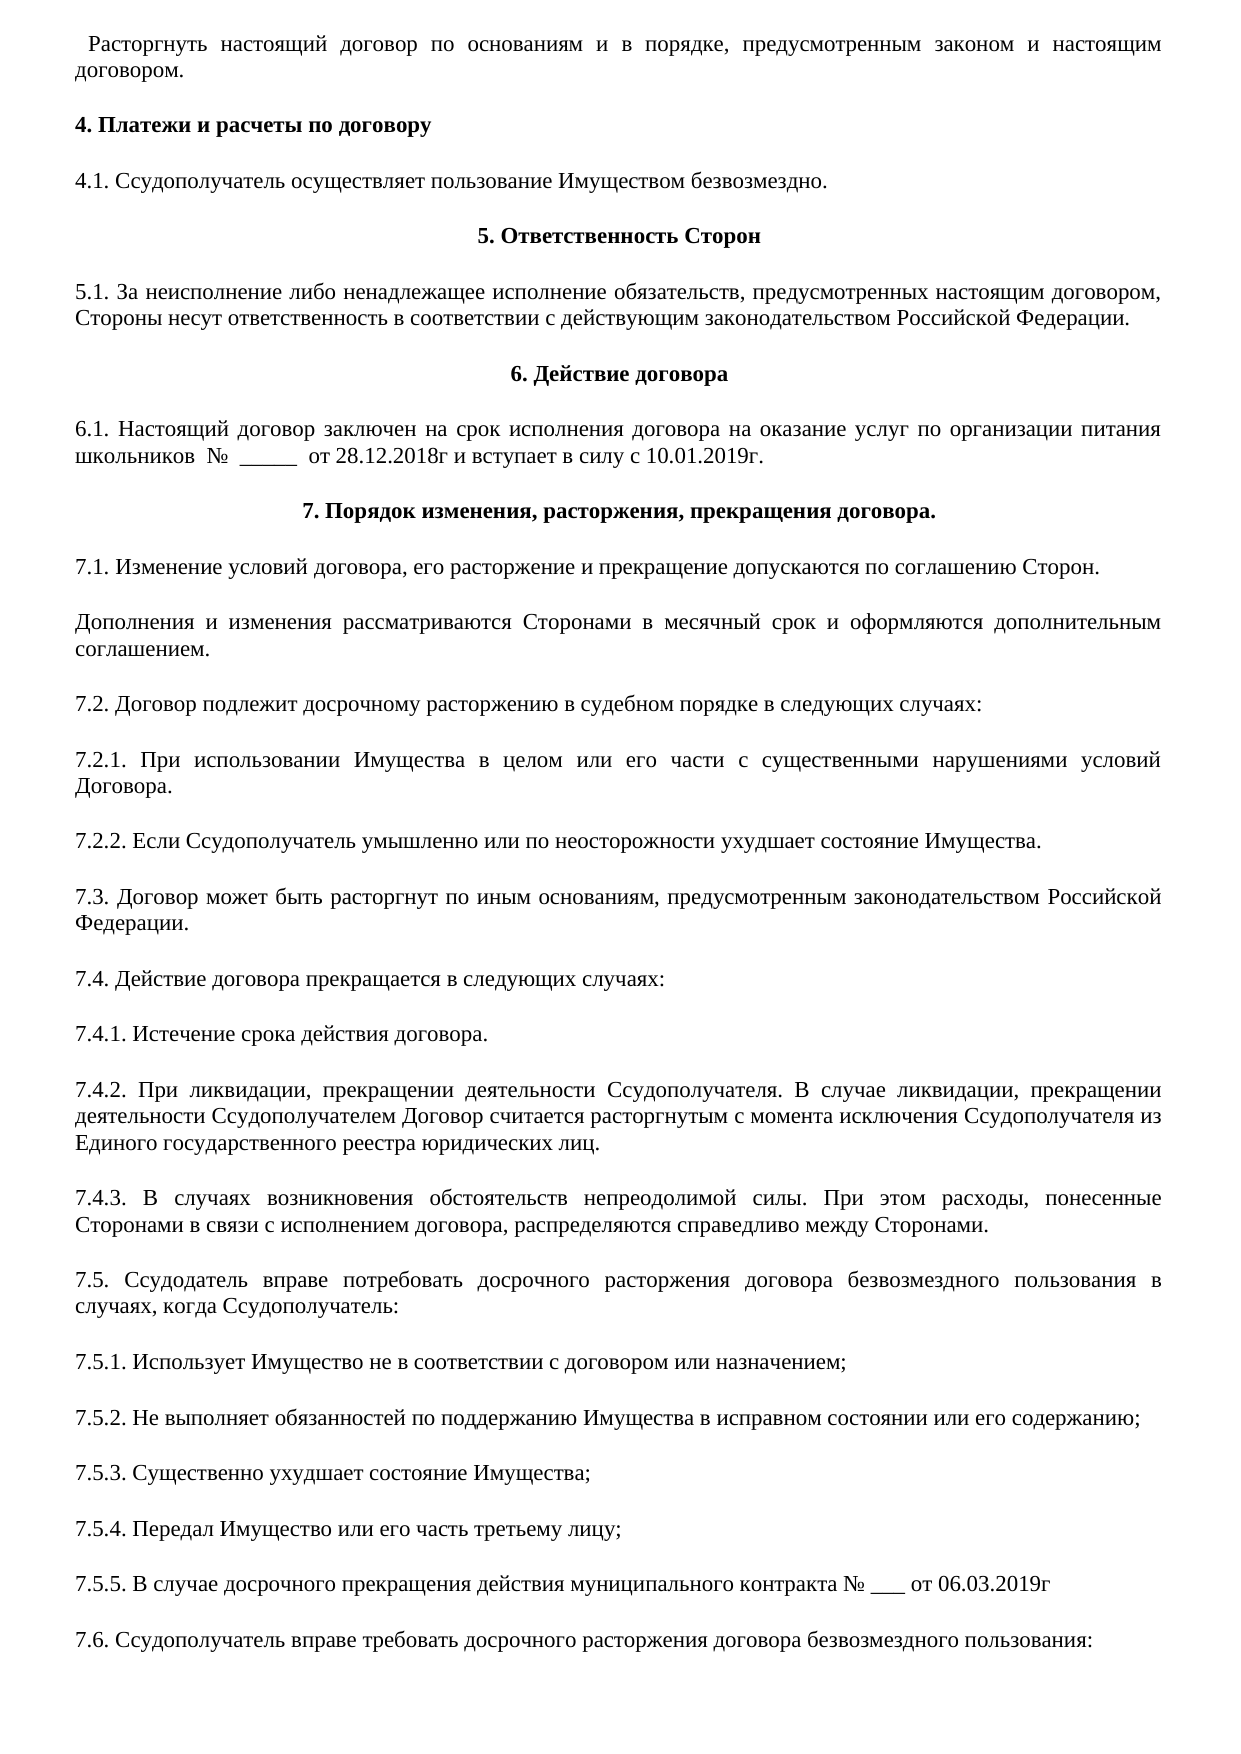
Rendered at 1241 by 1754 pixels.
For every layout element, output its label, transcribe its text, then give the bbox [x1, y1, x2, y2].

text 7.5.4. Передал Имущество или его часть третьему лицу; [75, 1514, 1163, 1541]
text 6.1. Настоящий договор заключен на срок исполнения договора на оказание услуг по организации питания школьников № _____ от 28.12.2018г и вступает в силу с 10.01.2019г. [75, 415, 1163, 468]
text 7.5. Ссудодатель вправе потребовать досрочного расторжения договора безвозмездного пользования в случаях, когда Ссудополучатель: [75, 1266, 1163, 1319]
text 7.2.1. При использовании Имущества в целом или его части с существенными нарушениями условий Договора. [75, 746, 1163, 798]
text 7. Порядок изменения, расторжения, прекращения договора. [75, 497, 1163, 524]
text Дополнения и изменения рассматриваются Сторонами в месячный срок и оформляются дополнительным соглашением. [75, 608, 1163, 661]
text 7.5.5. В случае досрочного прекращения действия муниципального контракта № ___ от 06.03.2019г [75, 1570, 1163, 1596]
text 5. Ответственность Сторон [75, 222, 1163, 249]
text 7.4.3. В случаях возникновения обстоятельств непреодолимой силы. При этом расходы, понесенные Сторонами в связи с исполнением договора, распределяются справедливо между Сторонами. [75, 1184, 1163, 1237]
text 4. Платежи и расчеты по договору [75, 111, 1163, 138]
text 7.1. Изменение условий договора, его расторжение и прекращение допускаются по соглашению Сторон. [75, 553, 1163, 579]
text 7.3. Договор может быть расторгнут по иным основаниям, предусмотренным законодательством Российской Федерации. [75, 883, 1163, 936]
text 6. Действие договора [75, 360, 1163, 386]
text 7.2. Договор подлежит досрочному расторжению в судебном порядке в следующих случаях: [75, 690, 1163, 717]
text Расторгнуть настоящий договор по основаниям и в порядке, предусмотренным законом и настоящим договором. [75, 29, 1163, 82]
text 7.6. Ссудополучатель вправе требовать досрочного расторжения договора безвозмездного пользования: [75, 1626, 1163, 1652]
text 7.5.3. Существенно ухудшает состояние Имущества; [75, 1459, 1163, 1485]
text 7.4. Действие договора прекращается в следующих случаях: [75, 965, 1163, 991]
text 4.1. Ссудополучатель осуществляет пользование Имуществом безвозмездно. [75, 167, 1163, 193]
text 5.1. За неисполнение либо ненадлежащее исполнение обязательств, предусмотренных настоящим договором, Стороны несут ответственность в соответствии с действующим законодательством Российской Федерации. [75, 278, 1163, 331]
text 7.4.1. Истечение срока действия договора. [75, 1021, 1163, 1047]
text 7.4.2. При ликвидации, прекращении деятельности Ссудополучателя. В случае ликвидации, прекращении деятельности Ссудополучателем Договор считается расторгнутым с момента исключения Ссудополучателя из Единого государственного реестра юридических лиц. [75, 1076, 1163, 1155]
text 7.5.1. Использует Имущество не в соответствии с договором или назначением; [75, 1348, 1163, 1374]
text 7.5.2. Не выполняет обязанностей по поддержанию Имущества в исправном состоянии или его содержанию; [75, 1403, 1163, 1430]
text 7.2.2. Если Ссудополучатель умышленно или по неосторожности ухудшает состояние Имущества. [75, 828, 1163, 854]
